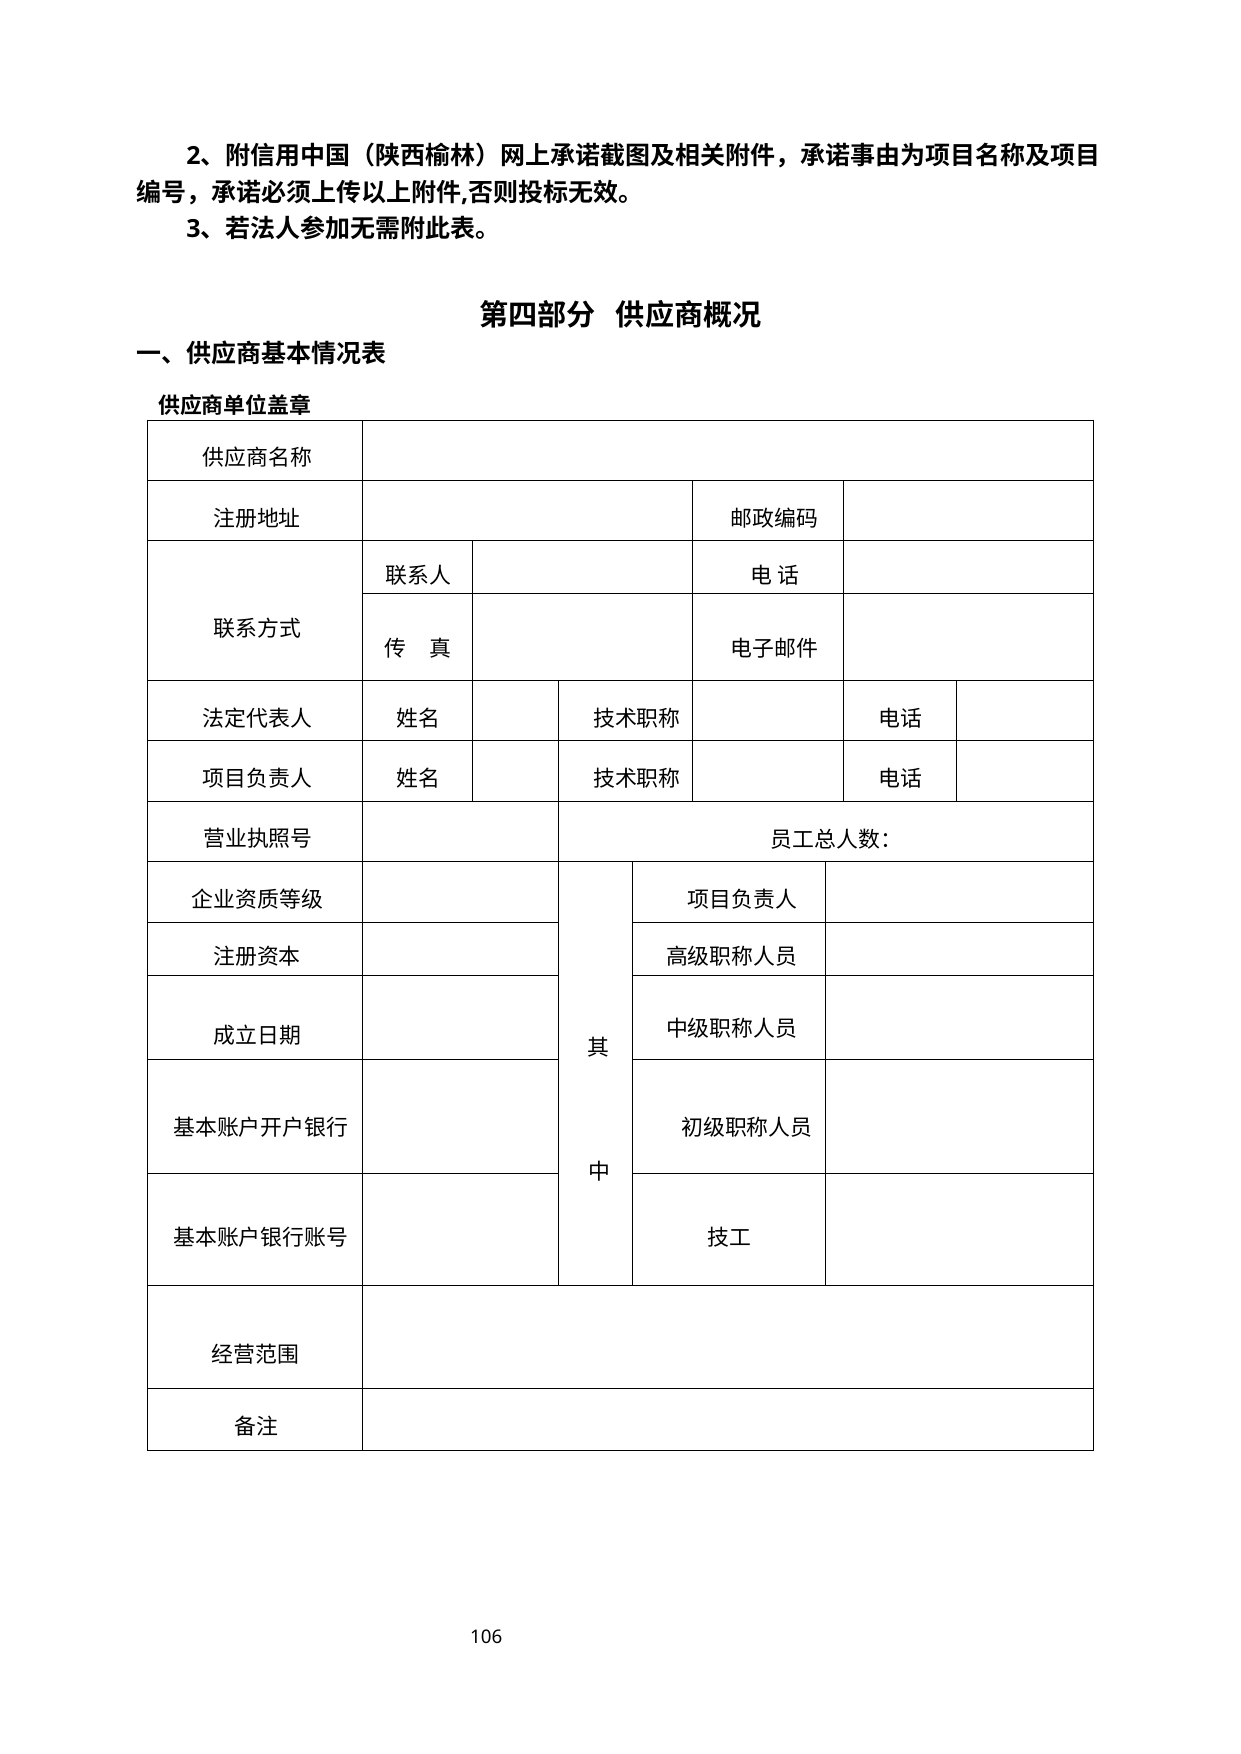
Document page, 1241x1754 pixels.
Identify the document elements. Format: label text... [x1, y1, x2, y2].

table_cell 中级职称人员 [633, 976, 825, 1059]
table_cell 联系方式 [148, 541, 362, 680]
table_cell [826, 923, 1093, 974]
list 3、若法人参加无需附此表。 [136, 208, 1104, 244]
table_cell [363, 976, 558, 1059]
table_cell [826, 1174, 1093, 1284]
table_cell 高级职称人员 [633, 923, 825, 974]
table_cell [473, 681, 558, 740]
table_cell 邮政编码 [693, 481, 843, 540]
table_cell 联系人 [363, 541, 472, 593]
table_cell 技术职称 [559, 681, 692, 740]
table_cell 法定代表人 [148, 681, 362, 740]
table_cell [473, 741, 558, 801]
table_cell [473, 594, 692, 680]
table_cell [957, 741, 1093, 801]
table_cell 项目负责人 [148, 741, 362, 801]
list 供应商单位盖章 [136, 388, 1104, 419]
table_cell [363, 1174, 558, 1284]
table_cell [363, 1060, 558, 1173]
table_cell [826, 1060, 1093, 1173]
table_cell 员工总人数： [559, 802, 1093, 861]
table_cell 注册资本 [148, 923, 362, 974]
table_cell [363, 802, 558, 861]
table_cell 技术职称 [559, 741, 692, 801]
table_cell [363, 923, 558, 974]
table_cell 电话 [844, 741, 956, 801]
table_cell 营业执照号 [148, 802, 362, 861]
table_cell 项目负责人 [633, 862, 825, 922]
table_cell [363, 481, 692, 540]
table_cell [363, 862, 558, 922]
table_cell 成立日期 [148, 976, 362, 1059]
table_cell 电子邮件 [693, 594, 843, 680]
table_header 供应商名称 [148, 421, 362, 480]
table_cell [957, 681, 1093, 740]
table_cell 姓名 [363, 681, 472, 740]
table_cell 初级职称人员 [633, 1060, 825, 1173]
table_cell 姓名 [363, 741, 472, 801]
table_cell 传 真 [363, 594, 472, 680]
table_cell 企业资质等级 [148, 862, 362, 922]
table_cell 基本账户银行账号 [148, 1174, 362, 1284]
list 2、附信用中国（陕西榆林）网上承诺截图及相关附件，承诺事由为项目名称及项目编号，承诺必须上传以上附件,否则投标无效。 [136, 136, 1104, 208]
table_header [363, 421, 1093, 480]
table_cell [693, 741, 843, 801]
list 供应商基本情况表 [136, 333, 1101, 370]
table_cell 注册地址 [148, 481, 362, 540]
table_cell 电 话 [693, 541, 843, 593]
table_cell [844, 481, 1093, 540]
table_cell 技工 [633, 1174, 825, 1284]
table_cell [473, 541, 692, 593]
table_cell 其 中 [559, 862, 632, 1284]
table_cell [826, 862, 1093, 922]
table_cell [693, 681, 843, 740]
table_cell [844, 541, 1093, 593]
table_cell 基本账户开户银行 [148, 1060, 362, 1173]
table_cell 经营范围 [148, 1286, 362, 1388]
table_cell [363, 1286, 1093, 1388]
table_cell [844, 594, 1093, 680]
subtitle 第四部分 供应商概况 [136, 291, 1104, 333]
table_cell 电话 [844, 681, 956, 740]
table_cell [826, 976, 1093, 1059]
table_cell 备注 [148, 1389, 362, 1450]
table_cell [363, 1389, 1093, 1450]
